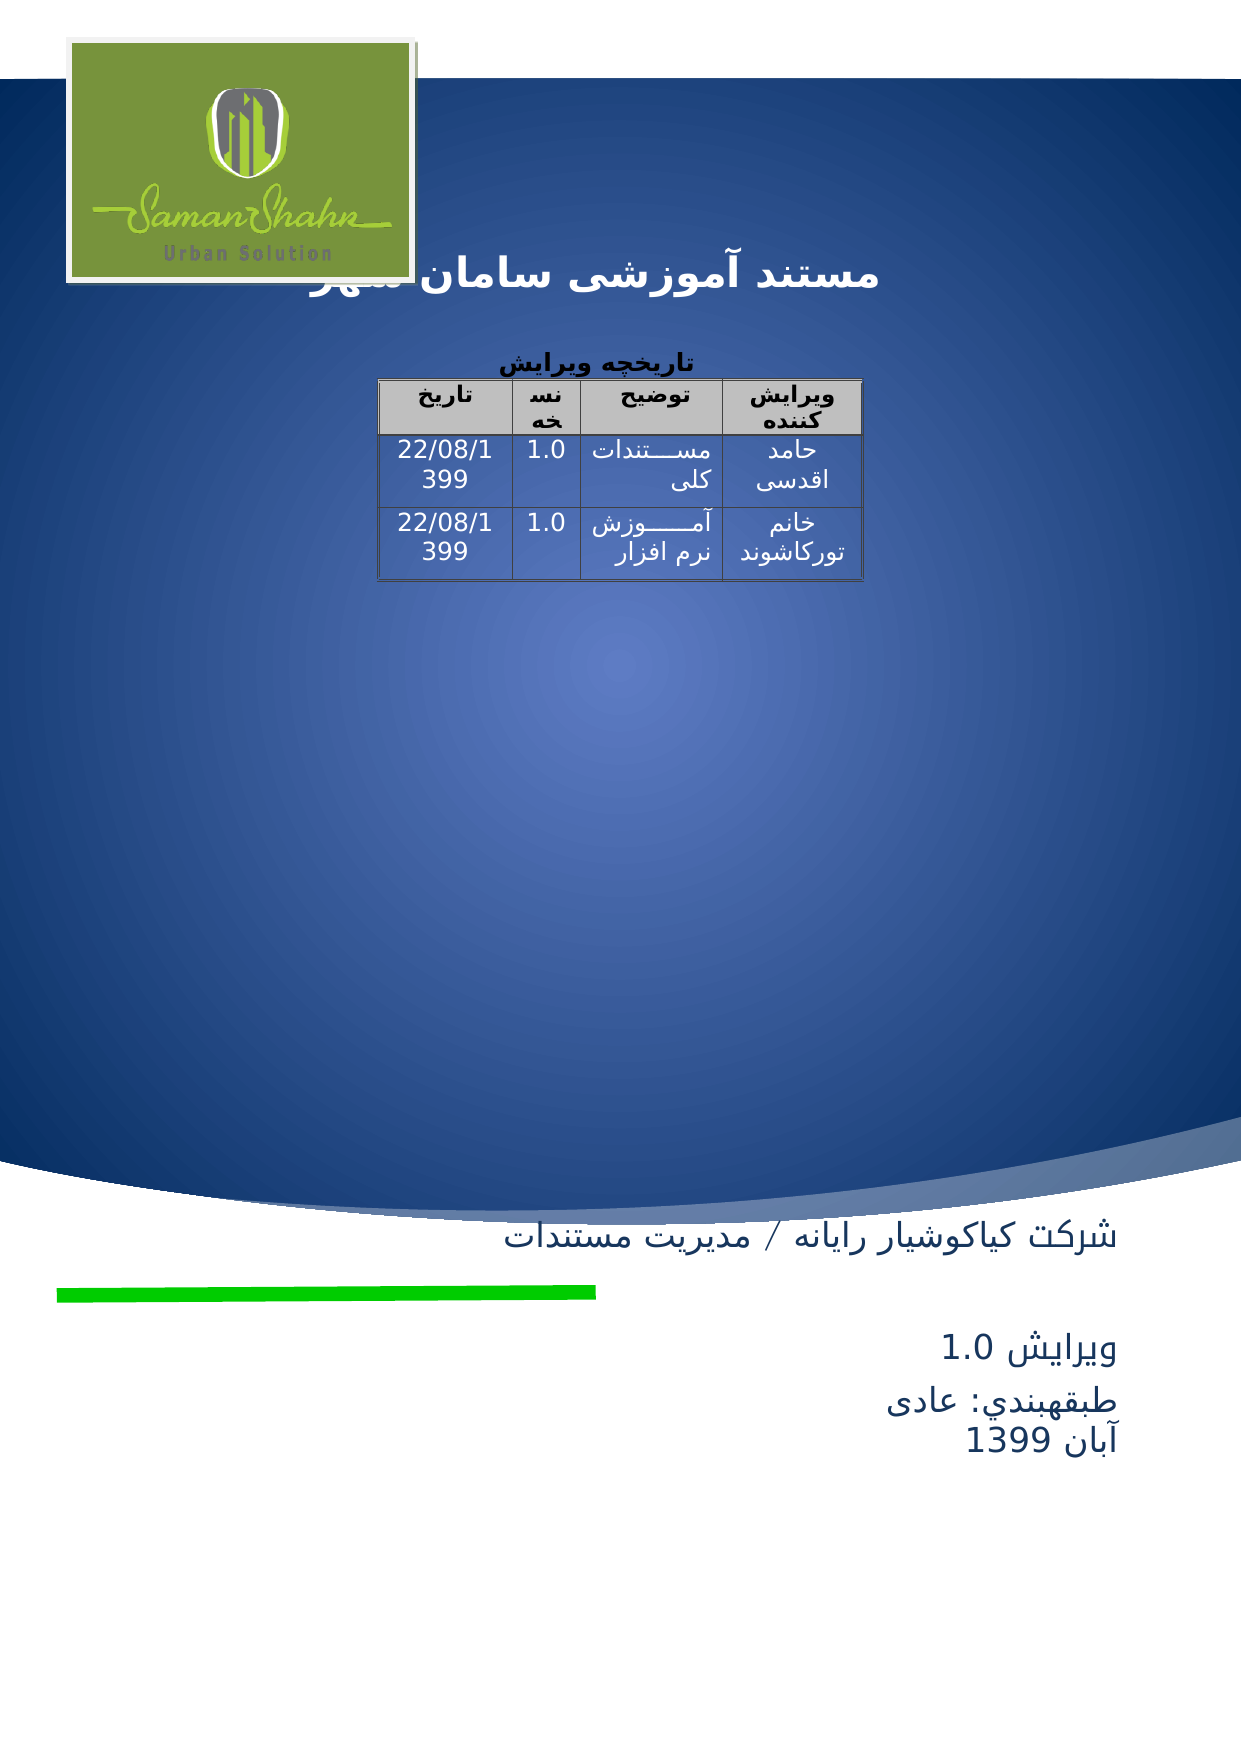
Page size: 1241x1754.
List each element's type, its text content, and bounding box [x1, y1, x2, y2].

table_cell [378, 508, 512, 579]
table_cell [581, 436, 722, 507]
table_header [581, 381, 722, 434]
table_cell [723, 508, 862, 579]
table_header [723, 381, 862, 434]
text تاريخچه ويرايش [75, 348, 1165, 378]
text آبان 1399 [75, 1420, 1165, 1460]
text مستند آموزشی سامان شهر [75, 249, 1165, 298]
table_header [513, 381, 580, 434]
text ويرايش 1.0 [75, 1315, 1165, 1380]
text شركت کیاکوشیار رایانه / مدیریت مستندات [75, 1203, 1165, 1268]
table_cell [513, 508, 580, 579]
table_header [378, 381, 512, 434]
text طبقهبندي: عادی [75, 1380, 1165, 1420]
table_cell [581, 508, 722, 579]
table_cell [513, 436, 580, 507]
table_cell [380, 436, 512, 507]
picture [75, 75, 408, 274]
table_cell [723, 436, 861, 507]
